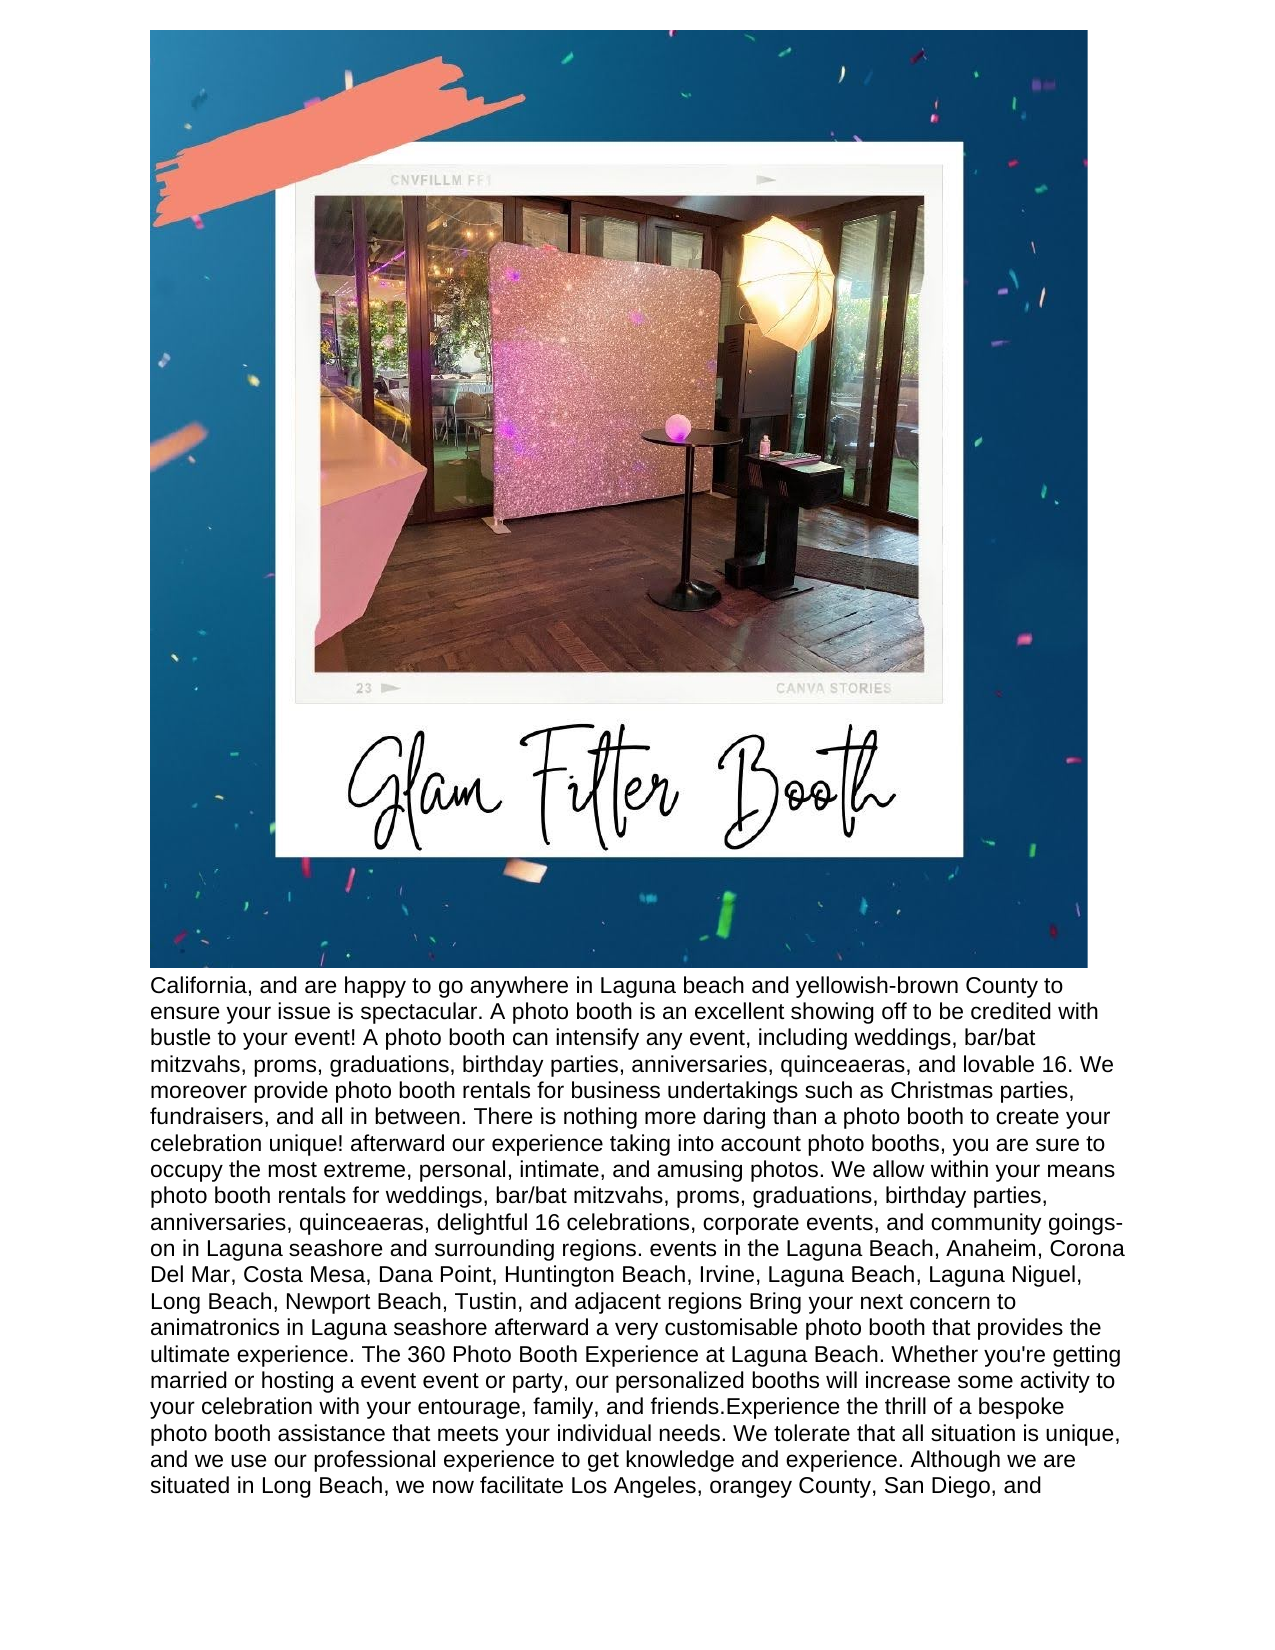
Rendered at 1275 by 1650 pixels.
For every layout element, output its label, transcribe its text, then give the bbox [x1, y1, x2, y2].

text You may rent a photo booth for your unique occasion! We are based in Laguna Beach, California, and are happy to go anywhere in Laguna beach and yellowish-brown County to ensure your issue is spectacular. A photo booth is an excellent showing off to be credited with bustle to your event! A photo booth can intensify any event, including weddings, bar/bat mitzvahs, proms, graduations, birthday parties, anniversaries, quinceaeras, and lovable 16. We moreover provide photo booth rentals for business undertakings such as Christmas parties, fundraisers, and all in between. There is nothing more daring than a photo booth to create your celebration unique! afterward our experience taking into account photo booths, you are sure to occupy the most extreme, personal, intimate, and amusing photos. We allow within your means photo booth rentals for weddings, bar/bat mitzvahs, proms, graduations, birthday parties, anniversaries, quinceaeras, delightful 16 celebrations, corporate events, and community goings-on in Laguna seashore and surrounding regions. events in the Laguna Beach, Anaheim, Corona Del Mar, Costa Mesa, Dana Point, Huntington Beach, Irvine, Laguna Beach, Laguna Niguel, Long Beach, Newport Beach, Tustin, and adjacent regions Bring your next concern to animatronics in Laguna seashore afterward a very customisable photo booth that provides the ultimate experience. The 360 Photo Booth Experience at Laguna Beach. Whether you're getting married or hosting a event event or party, our personalized booths will increase some activity to your celebration with your entourage, family, and friends.Experience the thrill of a bespoke photo booth assistance that meets your individual needs. We tolerate that all situation is unique, and we use our professional experience to get knowledge and experience. Although we are situated in Long Beach, we now facilitate Los Angeles, orangey County, San Diego, and Phoenix, and we are fervent to travel! 360 Photo Booth is Laguna Niguel's leading photo booth rental company. We allow a seamless first-class relieve to every of our clients and ensure that we will exceed every expectations for any special occasion, such as your wedding, birthday party, company or corporate party, theoretical dance, bridal shower, etc. We provide each unique occasion similar to full and personalized packages, high-quality photo booths, bespoke photo designs, capable personnel, dependable attendants, and reasonably priced and transparent pricing to pay for an unforgettable experience. We provide every consumers and clients later an amazing experience that includes the greatest assistance at a reasonably priced price. Our contact air booth is one of a kind, allowing guests to accommodate up to ten individuals in a photo subsequent to a specifically made logo.Hello, partygoers! This event, held in Laguna Canyon, abandoned a stone's throw from Laguna Beach, was nothing sudden of spectacular. fortunate Frog Photo Booth photographed the event upon a rooftop terrace gone a sleek and relaxing ambiance. Music pulsed. People danced. connections and couples moved easily in the middle of the bar, dance floor, and portray booth. It was a thrilling experience all around, but the 360 photo booth stole the show. Jim and Fiona made a wise choice! {} Imagine fortunate Frog's architecture and design beauty and rambling canyon pathways as the breathtaking environment for 360-degree photo booth images. James and Liz sought for the greatest 360 photo booth rental in Laguna Beach, and we surpassed their expectations. The photo booth created an fascinating aerate where all smile and pose became a treasured souvenir, transforming tiny moments into unforgettable memories.The fortunate Frog photo booth rental provided a broadcast for spontaneous organization photographs and dance-offs... From interactive sketches to burning embraces... Our items range from innovative masquerade masks to quirky placards. Guests brought their personality to each frame, and every detail was recorded. The laughter grew in tandem next the prints. The 360 characterize booth immediately became the main point of the event. fortunate Frog photo booth rental continues to stand out every mature subsequently cutting-edge technology and one-of-a-kind features.The 360 photo booth not only managed to appropriate static moments but as well as increased the speed of the event. Its capability to spin and lp the entire image insured that no subtlety and no dance move, and no gruff burst of laughter went undetected. What's the result? A total visual cd of the best raves, captured from various perspectives.Whether you're organizing a wedding, corporate event, or celebration, our 360 photo booth will find the money for an unforgettable experience. create your moments unforgettable. fortunate Frog photo booth rental offers 360-degree photo booth rentals in Laguna Beach. [150, 972, 1125, 1499]
picture [150, 30, 1088, 968]
